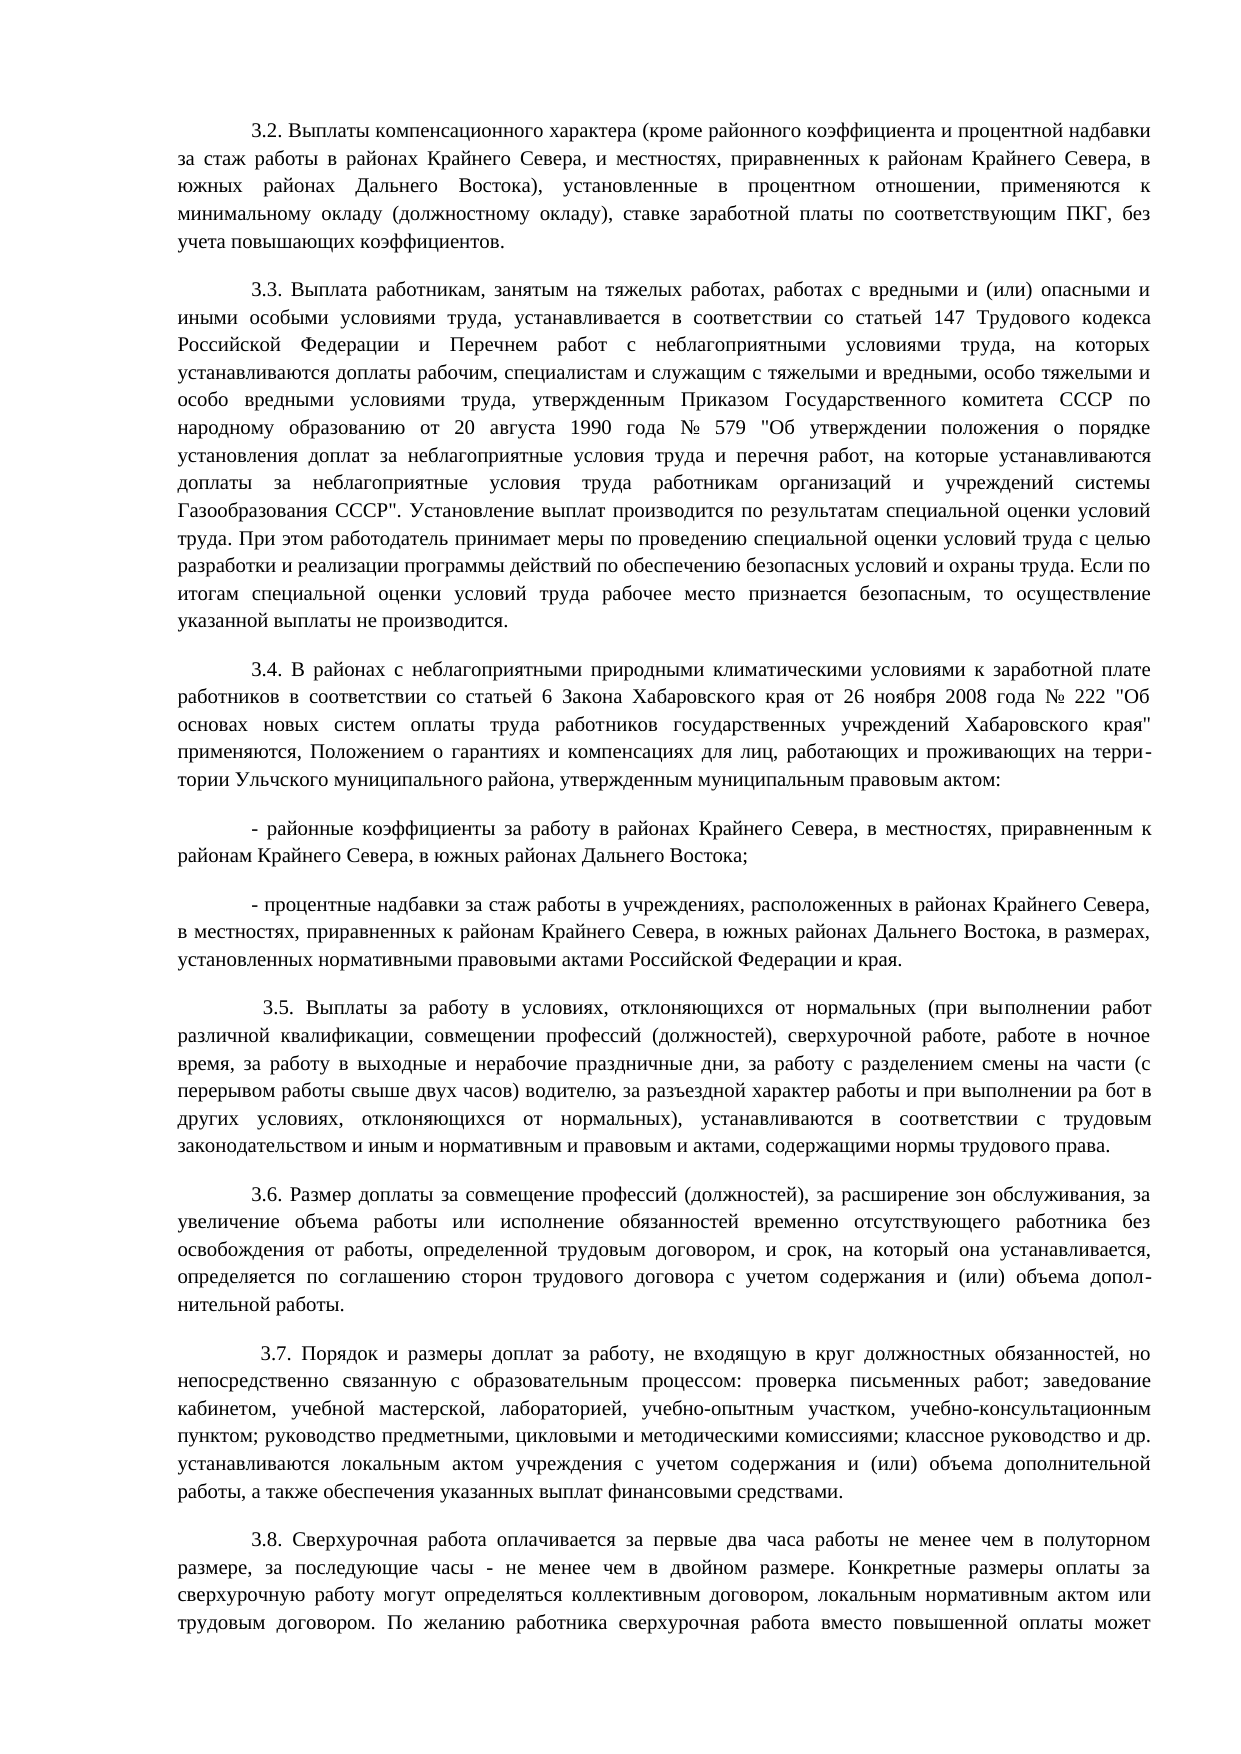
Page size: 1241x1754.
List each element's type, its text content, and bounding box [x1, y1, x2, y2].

text 3.6. Размер доплаты за совмещение профессий (должностей), за расширение зон обслуживания, за увеличение объема работы или исполнение обязанностей временно отсутствующего работника без освобождения от работы, определенной трудовым договором, и срок, на который она устанавливается, определяется по соглашению сторон трудового договора с учетом содержания и (или) объема дополнительной работы. [177, 1182, 1152, 1316]
text 3.3. Выплата работникам, занятым на тяжелых работах, работах с вредными и (или) опасными и иными особыми условиями труда, устанавливается в соответствии со статьей 147 Трудового кодекса Российской Федерации и Перечнем работ с неблагоприятными условиями труда, на которых устанавливаются доплаты рабочим, специалистам и служащим с тяжелыми и вредными, особо тяжелыми и особо вредными условиями труда, утвержденным Приказом Государственного комитета СССР по народному образованию от 20 августа 1990 года № 579 "Об утверждении положения о порядке установления доплат за неблагоприятные условия труда и перечня работ, на которые устанавливаются доплаты за неблагоприятные условия труда работникам организаций и учреждений системы Газообразования СССР". Установление выплат производится по результатам специальной оценки условий труда. При этом работодатель принимает меры по проведению специальной оценки условий труда с целью разработки и реализации программы действий по обеспечению безопасных условий и охраны труда. Если по итогам специальной оценки условий труда рабочее место признается безопасным, то осуществление указанной выплаты не производится. [177, 277, 1152, 632]
text 3.4. В районах с неблагоприятными природными климатическими условиями к заработной плате работников в соответствии со статьей 6 Закона Хабаровского края от 26 ноября 2008 года № 222 "Об основах новых систем оплаты труда работников государственных учреждений Хабаровского края" применяются, Положением о гарантиях и компенсациях для лиц, работающих и проживающих на территории Ульчского муниципального района, утвержденным муниципальным правовым актом: [177, 657, 1152, 791]
text - процентные надбавки за стаж работы в учреждениях, расположенных в районах Крайнего Севера, в местностях, приравненных к районам Крайнего Севера, в южных районах Дальнего Востока, в размерах, установленных нормативными правовыми актами Российской Федерации и края. [177, 892, 1152, 971]
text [177, 1527, 1152, 1634]
text 3.2. Выплаты компенсационного характера (кроме районного коэффициента и процентной надбавки за стаж работы в районах Крайнего Севера, и местностях, приравненных к районам Крайнего Севера, в южных районах Дальнего Востока), установленные в процентном отношении, применяются к минимальному окладу (должностному окладу), ставке заработной платы по соответствующим ПКГ, без учета повышающих коэффициентов. [177, 118, 1152, 253]
text 3.7. Порядок и размеры доплат за работу, не входящую в круг должностных обязанностей, но непосредственно связанную с образовательным процессом: проверка письменных работ; заведование кабинетом, учебной мастерской, лабораторией, учебно-опытным участком, учебно-консультационным пунктом; руководство предметными, цикловыми и методическими комиссиями; классное руководство и др. устанавливаются локальным актом учреждения с учетом содержания и (или) объема дополнительной работы, а также обеспечения указанных выплат финансовыми средствами. [177, 1341, 1152, 1503]
text 3.5. Выплаты за работу в условиях, отклоняющихся от нормальных (при выполнении работ различной квалификации, совмещении профессий (должностей), сверхурочной работе, работе в ночное время, за работу в выходные и нерабочие праздничные дни, за работу с разделением смены на части (с перерывом работы свыше двух часов) водителю, за разъездной характер работы и при выполнении ра бот в других условиях, отклоняющихся от нормальных), устанавливаются в соответствии с трудовым законодательством и иным и нормативным и правовым и актами, содержащими нормы трудового права. [177, 995, 1152, 1157]
text - районные коэффициенты за работу в районах Крайнего Севера, в местностях, приравненным к районам Крайнего Севера, в южных районах Дальнего Востока; [177, 816, 1152, 867]
